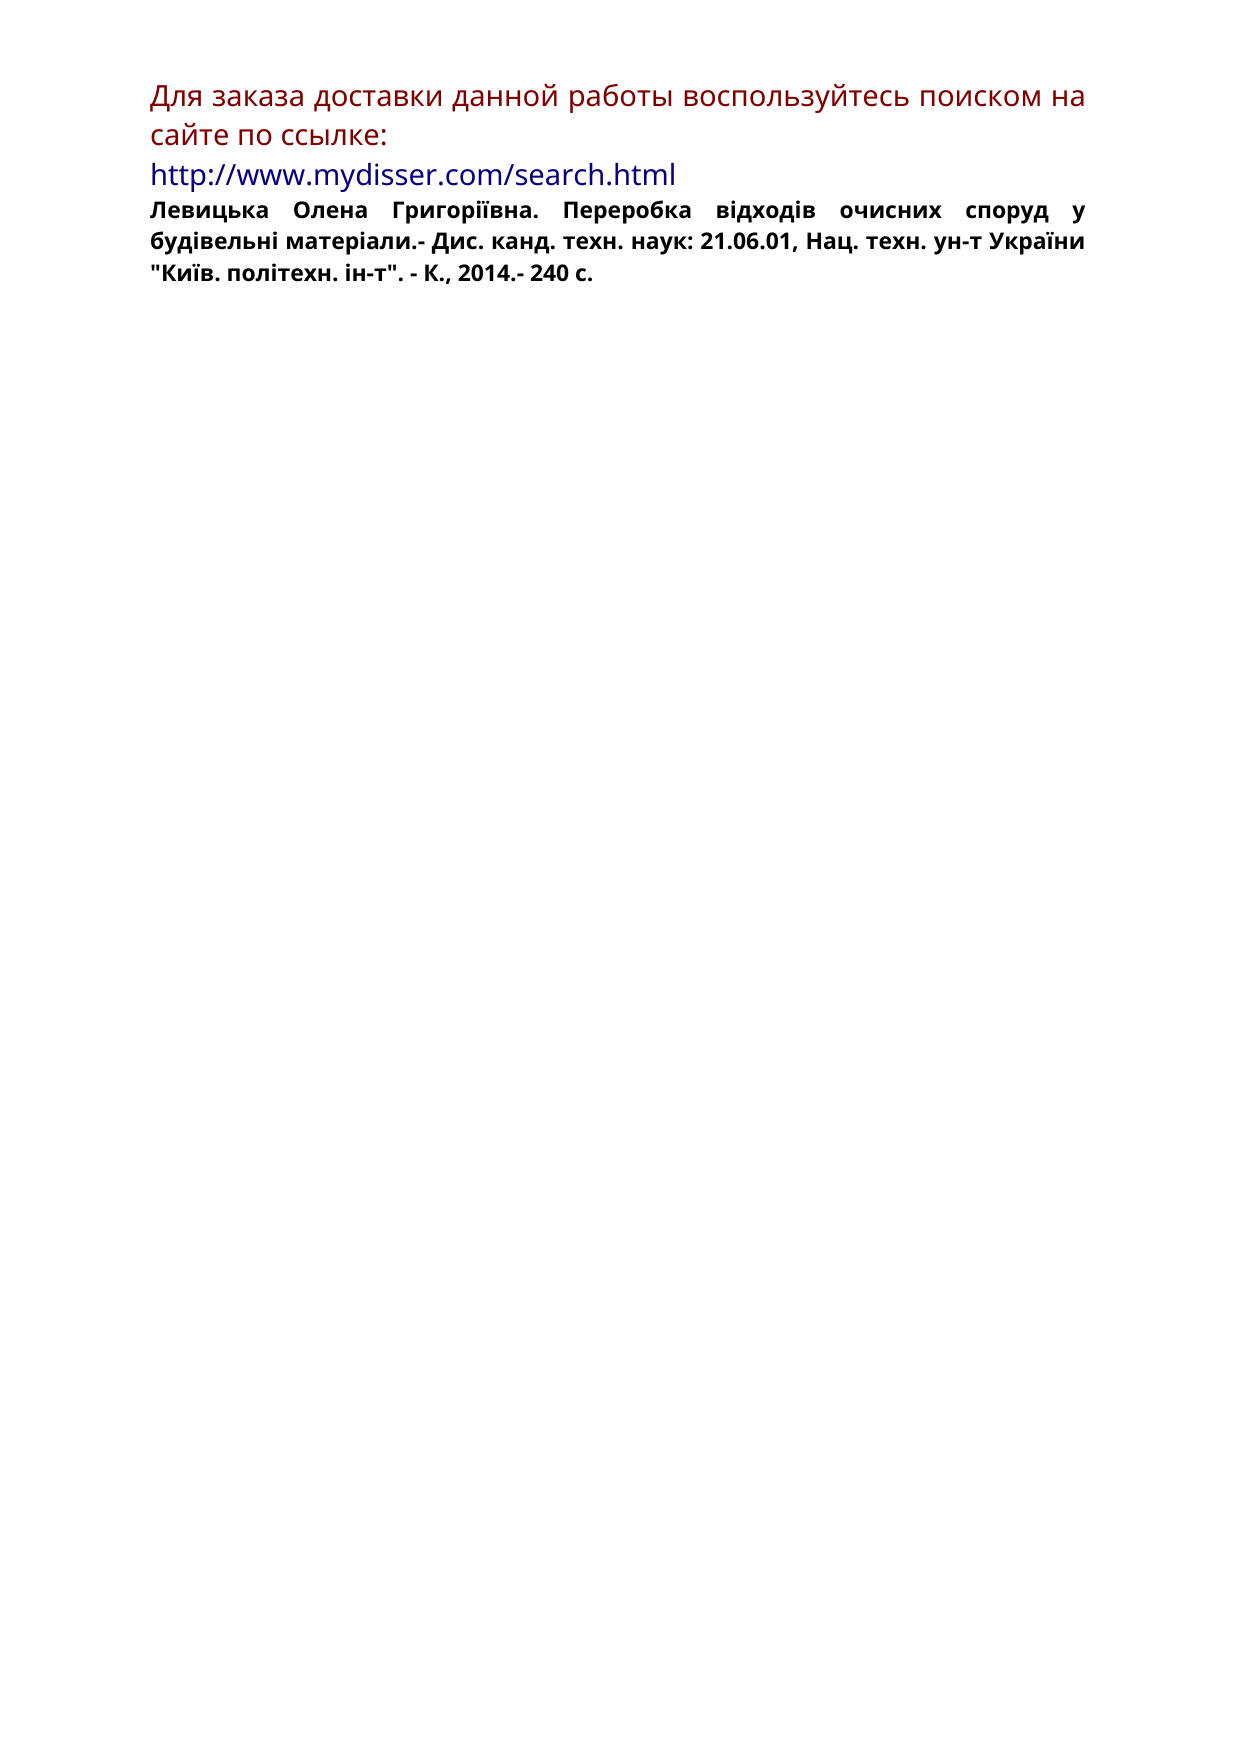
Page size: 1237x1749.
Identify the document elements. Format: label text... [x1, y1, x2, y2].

text Левицька Олена Григоріївна. Переробка відходів очисних споруд у будівельні матеріали.- Дис. канд. техн. наук: 21.06.01, Нац. техн. ун-т України "Київ. політехн. ін-т". - К., 2014.- 240 с. [150, 194, 1086, 288]
